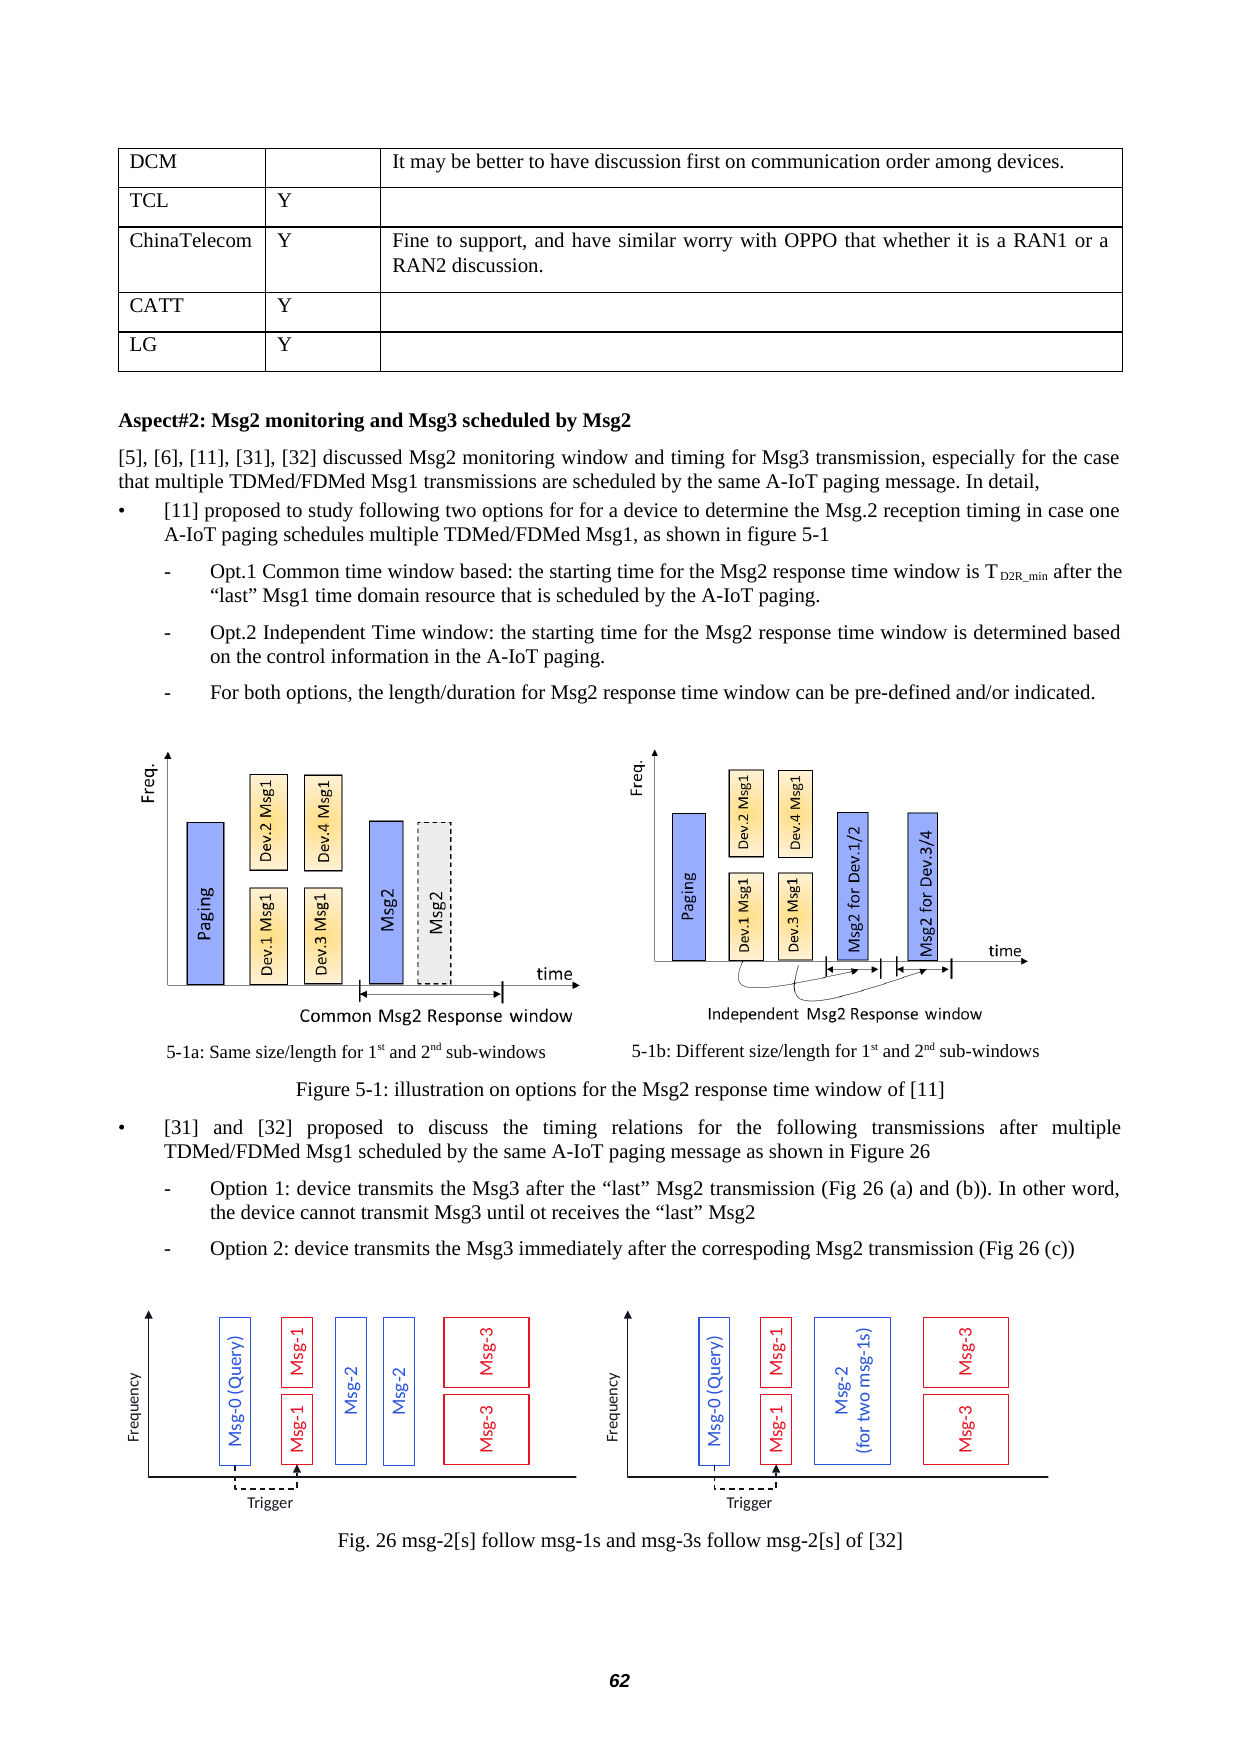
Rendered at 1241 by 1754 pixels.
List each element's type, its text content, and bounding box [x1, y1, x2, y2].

list For both options, the length/duration for Msg2 response time window can be pre-defined and/or indicated. [164, 680, 1122, 704]
table_cell It may be better to have discussion first on communication order among devices. [381, 149, 1122, 187]
table_cell Y [266, 333, 380, 371]
text [5], [6], [11], [31], [32] discussed Msg2 monitoring window and timing for Msg3 transmission, especially for the case that multiple TDMed/FDMed Msg1 transmissions are scheduled by the same A-IoT paging message. In detail, [118, 445, 1122, 493]
table_cell CATT [119, 293, 265, 331]
list Opt.1 Common time window based: the starting time for the Msg2 response time window is TD2R_min after the “last” Msg1 time domain resource that is scheduled by the A-IoT paging. [164, 559, 1122, 607]
table_cell DCM [119, 149, 265, 187]
list [31] and [32] proposed to discuss the timing relations for the following transmissions after multiple TDMed/FDMed Msg1 scheduled by the same A-IoT paging message as shown in Figure 26 [118, 1115, 1122, 1163]
table_cell [381, 293, 1122, 331]
picture [129, 748, 583, 1039]
text Figure 5-1: illustration on options for the Msg2 response time window of [11] [118, 1076, 1122, 1101]
table_cell LG [119, 333, 265, 371]
table_cell Y [266, 293, 380, 331]
table_cell [381, 333, 1122, 371]
text Aspect#2: Msg2 monitoring and Msg3 scheduled by Msg2 [118, 408, 1122, 432]
table_header 5-1a: Same size/length for 1st and 2nd sub-windows [118, 748, 594, 1076]
table_header 5-1b: Different size/length for 1st and 2nd sub-windows [594, 748, 1051, 1076]
text Fig. 26 msg-2[s] follow msg-1s and msg-3s follow msg-2[s] of [32] [118, 1528, 1122, 1552]
table_cell ChinaTelecom [119, 228, 265, 292]
picture [626, 748, 1031, 1026]
table_cell Fine to support, and have similar worry with OPPO that whether it is a RAN1 or a RAN2 discussion. [381, 228, 1122, 292]
list Option 1: device transmits the Msg3 after the “last” Msg2 transmission (Fig 26 (a) and (b)). In other word, the device cannot transmit Msg3 until ot receives the “last” Msg2 [164, 1176, 1122, 1224]
table_cell [266, 149, 380, 187]
table_cell Y [266, 188, 380, 226]
table_cell TCL [119, 188, 265, 226]
list Opt.2 Independent Time window: the starting time for the Msg2 response time window is determined based on the control information in the A-IoT paging. [164, 619, 1122, 668]
table_cell [381, 188, 1122, 226]
table_cell Y [266, 228, 380, 292]
list Option 2: device transmits the Msg3 immediately after the correspoding Msg2 transmission (Fig 26 (c)) [164, 1236, 1122, 1260]
list [11] proposed to study following two options for for a device to determine the Msg.2 reception timing in case one A-IoT paging schedules multiple TDMed/FDMed Msg1, as shown in figure 5-1 [118, 498, 1122, 546]
